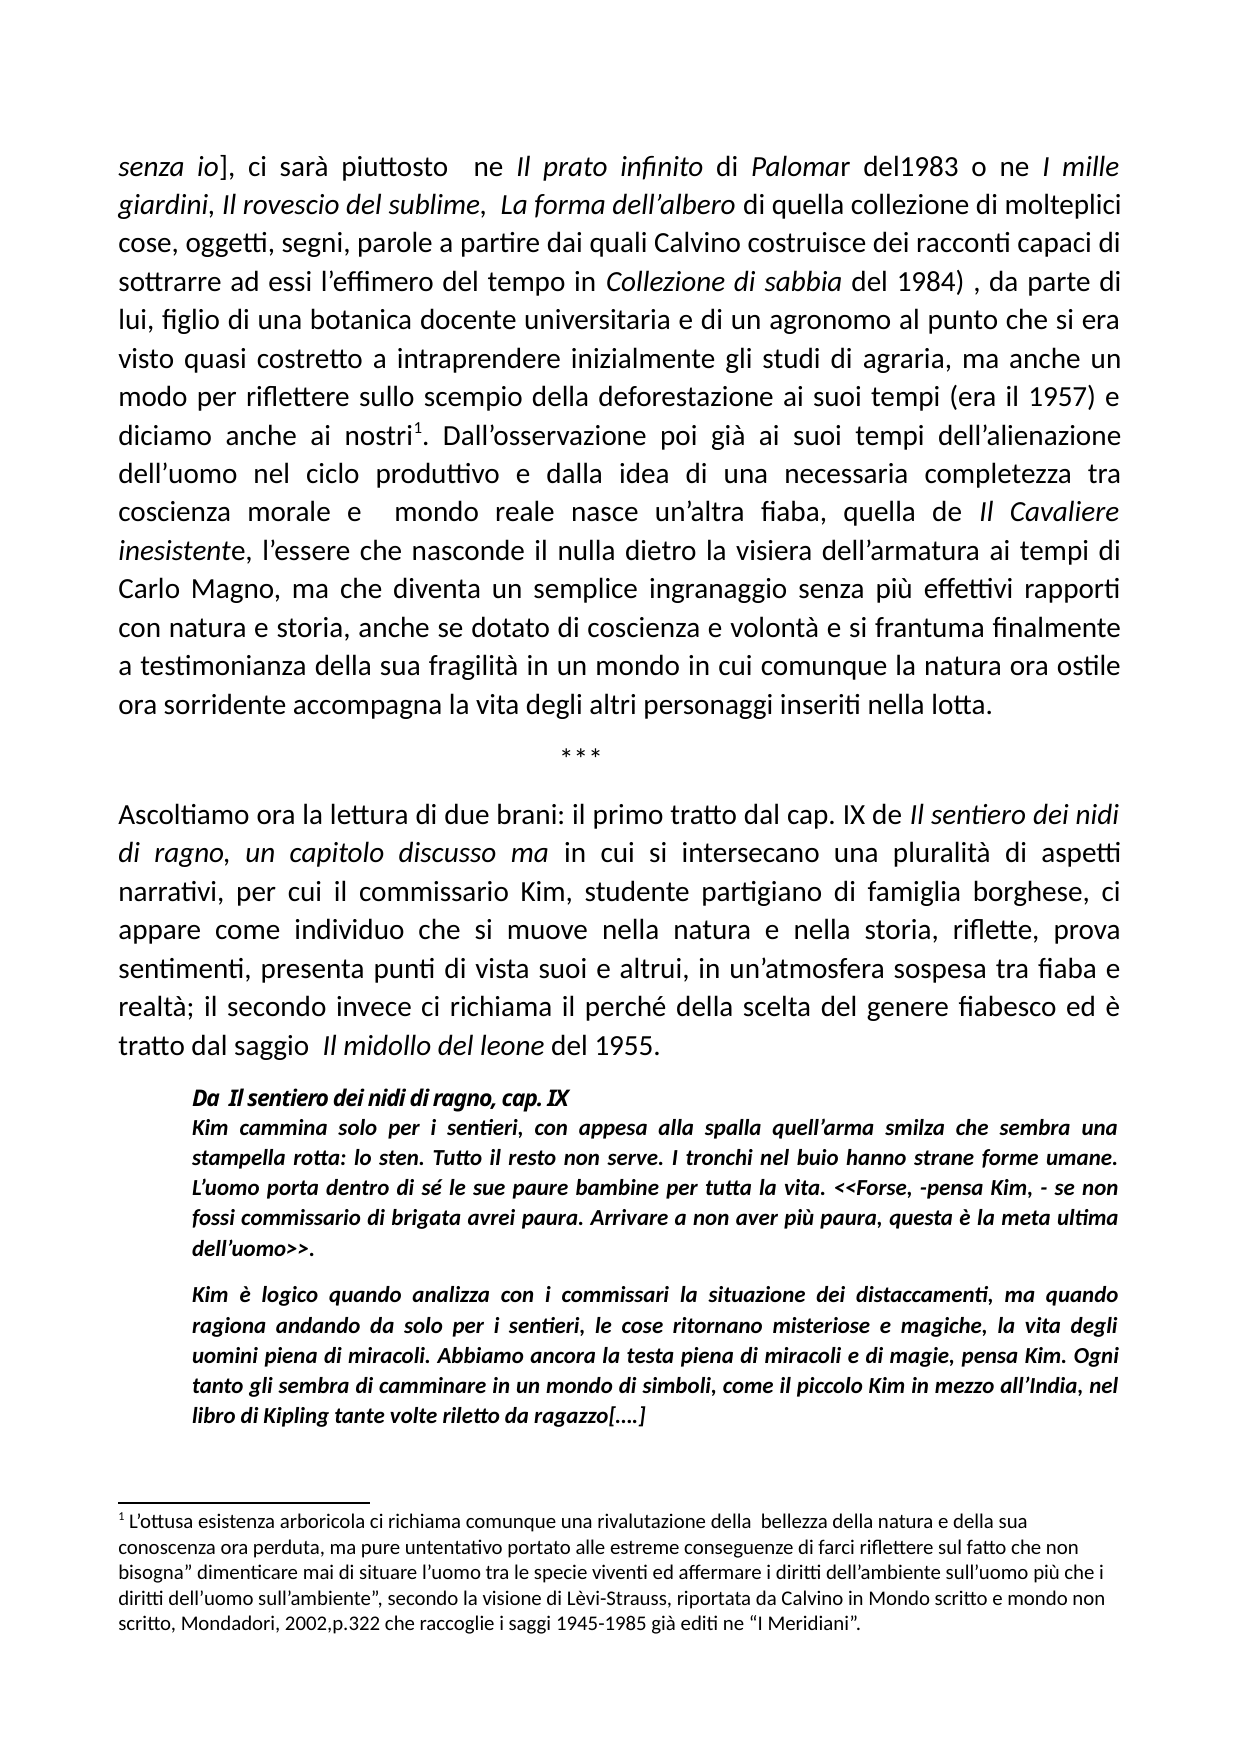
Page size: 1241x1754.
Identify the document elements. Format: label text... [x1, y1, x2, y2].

text Kim cammina solo per i sentieri, con appesa alla spalla quell’arma smilza che sembra una stampella rotta: lo sten. Tutto il resto non serve. I tronchi nel buio hanno strane forme umane. L’uomo porta dentro di sé le sue paure bambine per tutta la vita. <<Forse, -pensa Kim, - se non fossi commissario di brigata avrei paura. Arrivare a non aver più paura, questa è la meta ultima dell’uomo>>. [192, 1113, 1122, 1262]
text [118, 148, 1122, 721]
title Da Il sentiero dei nidi di ragno, cap. IX [192, 1082, 1122, 1113]
text Kim è logico quando analizza con i commissari la situazione dei distaccamenti, ma quando ragiona andando da solo per i sentieri, le cose ritornano misteriose e magiche, la vita degli uomini piena di miracoli. Abbiamo ancora la testa piena di miracoli e di magie, pensa Kim. Ogni tanto gli sembra di camminare in un mondo di simboli, come il piccolo Kim in mezzo all’India, nel libro di Kipling tante volte riletto da ragazzo[….] [192, 1281, 1122, 1429]
text Ascoltiamo ora la lettura di due brani: il primo tratto dal cap. IX de Il sentiero dei nidi di ragno, un capitolo discusso ma in cui si intersecano una pluralità di aspetti narrativi, per cui il commissario Kim, studente partigiano di famiglia borghese, ci appare come individuo che si muove nella natura e nella storia, riflette, prova sentimenti, presenta punti di vista suoi e altrui, in un’atmosfera sospesa tra fiaba e realtà; il secondo invece ci richiama il perché della scelta del genere fiabesco ed è tratto dal saggio Il midollo del leone del 1955. [118, 796, 1122, 1062]
text *** [118, 741, 1122, 776]
